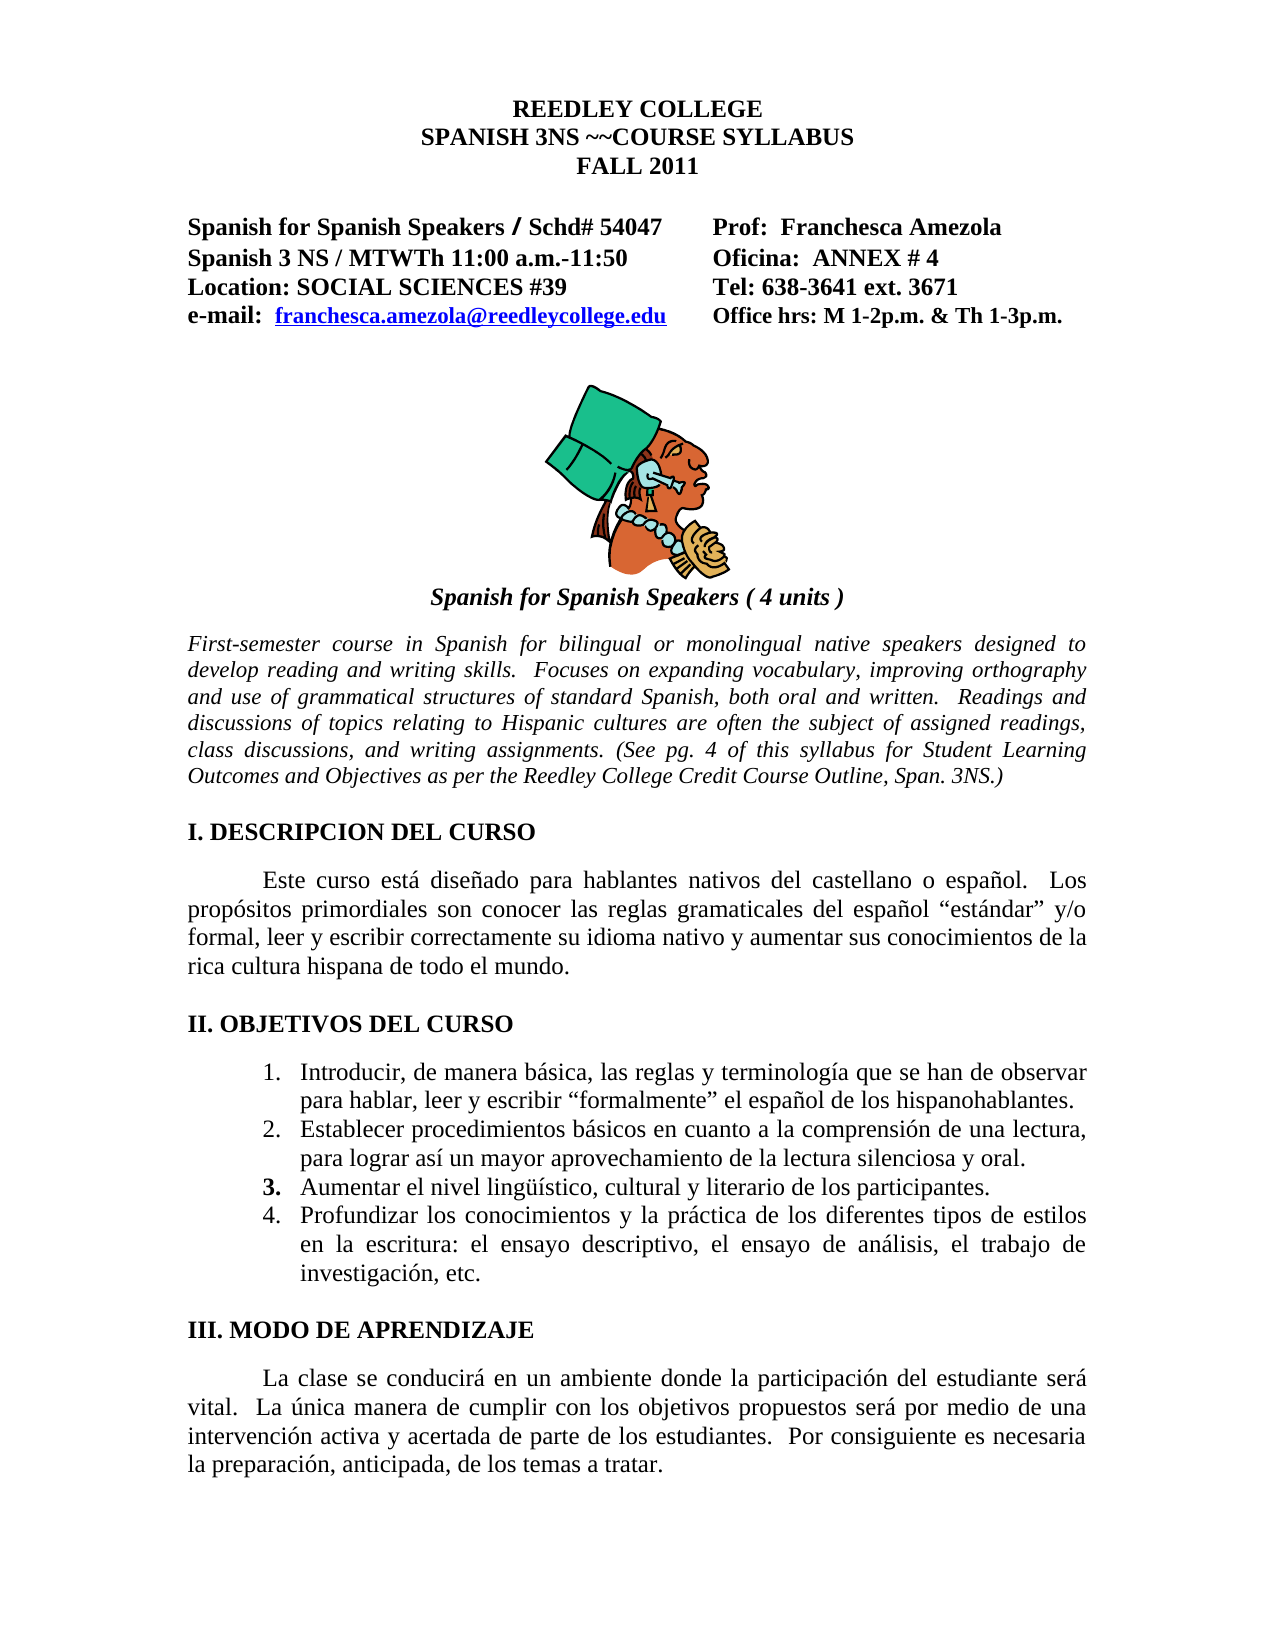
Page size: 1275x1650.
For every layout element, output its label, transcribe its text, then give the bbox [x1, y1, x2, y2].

text Spanish 3 NS / MTWTh 11:00 a.m.-11:50 Oficina: ANNEX # 4 [187, 243, 1087, 272]
text First-semester course in Spanish for bilingual or monolingual native speakers designed to develop reading and writing skills. Focuses on expanding vocabulary, improving orthography and use of grammatical structures of standard Spanish, both oral and written. Readings and discussions of topics relating to Hispanic cultures are often the subject of assigned readings, class discussions, and writing assignments. (See pg. 4 of this syllabus for Student Learning Outcomes and Objectives as per the Reedley College Credit Course Outline, Span. 3NS.) [187, 630, 1087, 788]
subtitle II. OBJETIVOS DEL CURSO [187, 1009, 1087, 1037]
text REEDLEY COLLEGE [187, 94, 1087, 122]
list Profundizar los conocimientos y la práctica de los diferentes tipos de estilos en la escritura: el ensayo descriptivo, el ensayo de análisis, el trabajo de investigación, etc. [262, 1200, 1087, 1287]
text Este curso está diseñado para hablantes nativos del castellano o español. Los propósitos primordiales son conocer las reglas gramaticales del español “estándar” y/o formal, leer y escribir correctamente su idioma nativo y aumentar sus conocimientos de la rica cultura hispana de todo el mundo. [187, 865, 1087, 980]
list Introducir, de manera básica, las reglas y terminología que se han de observar para hablar, leer y escribir “formalmente” el español de los hispanohablantes. [262, 1057, 1087, 1114]
text La clase se conducirá en un ambiente donde la participación del estudiante será vital. La única manera de cumplir con los objetivos propuestos será por medio de una intervención activa y acertada de parte de los estudiantes. Por consiguiente es necesaria la preparación, anticipada, de los temas a tratar. [187, 1363, 1087, 1478]
text Location: SOCIAL SCIENCES #39 Tel: 638-3641 ext. 3671 [187, 272, 1087, 300]
subtitle I. DESCRIPCION DEL CURSO [187, 817, 1087, 846]
list Aumentar el nivel lingüístico, cultural y literario de los participantes. [262, 1172, 1087, 1200]
text Spanish for Spanish Speakers ( 4 units ) [187, 582, 1087, 611]
subtitle III. MODO DE APRENDIZAJE [187, 1315, 1087, 1344]
list Establecer procedimientos básicos en cuanto a la comprensión de una lectura, para lograr así un mayor aprovechamiento de la lectura silenciosa y oral. [262, 1114, 1087, 1172]
subtitle FALL 2011 [187, 151, 1087, 180]
text Spanish for Spanish Speakers / Schd# 54047 Prof: Franchesca Amezola [187, 209, 1087, 243]
text e-mail: franchesca.amezola@reedleycollege.edu Office hrs: M 1-2p.m. & Th 1-3p.m. [187, 300, 1087, 329]
text SPANISH 3NS ~~COURSE SYLLABUS [187, 122, 1087, 151]
